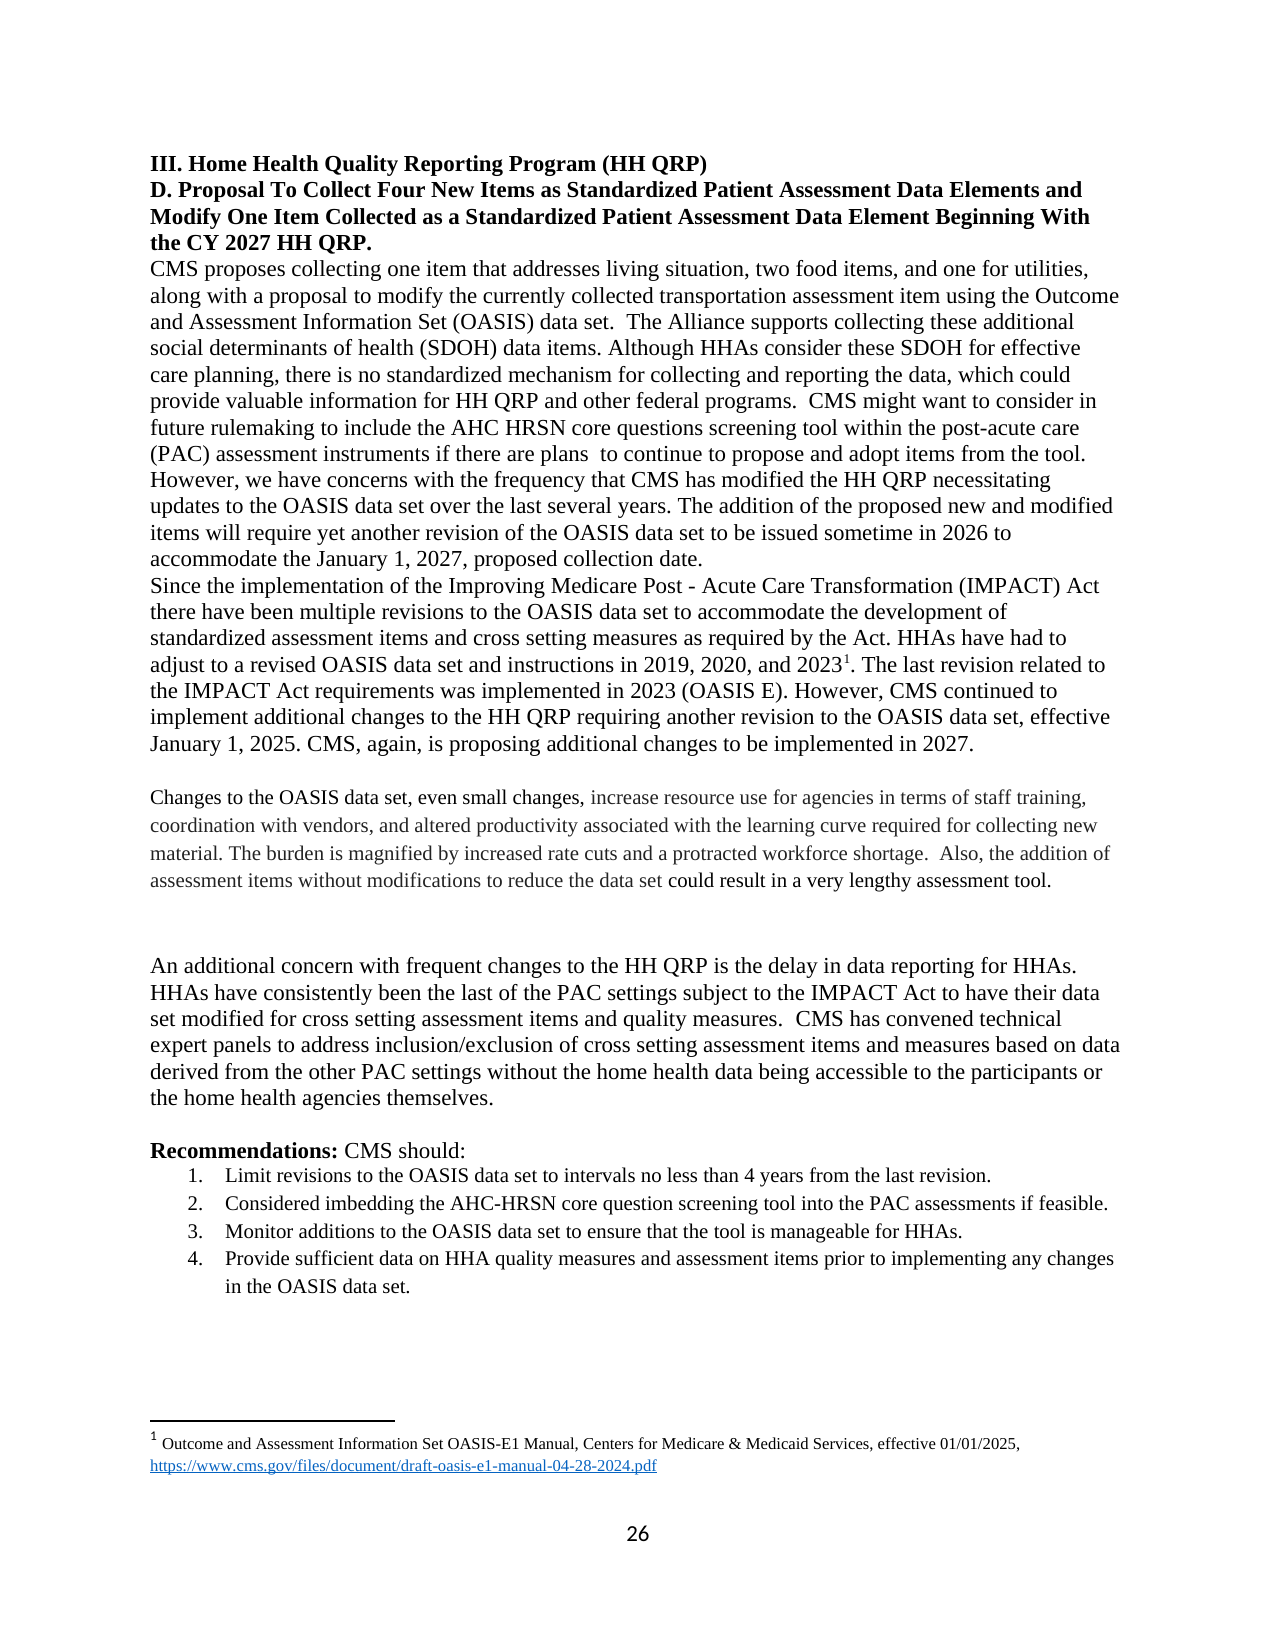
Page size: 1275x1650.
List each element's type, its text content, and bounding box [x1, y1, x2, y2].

text Changes to the OASIS data set, even small changes, increase resource use for agencies in terms of staff training, coordination with vendors, and altered productivity associated with the learning curve required for collecting new material. The burden is magnified by increased rate cuts and a protracted workforce shortage. Also, the addition of assessment items without modifications to reduce the data set could result in a very lengthy assessment tool. [150, 785, 1125, 892]
list Provide sufficient data on HHA quality measures and assessment items prior to implementing any changes in the OASIS data set. [187, 1246, 1125, 1298]
text However, we have concerns with the frequency that CMS has modified the HH QRP necessitating updates to the OASIS data set over the last several years. The addition of the proposed new and modified items will require yet another revision of the OASIS data set to be issued sometime in 2026 to accommodate the January 1, 2027, proposed collection date. [150, 466, 1125, 572]
list Considered imbedding the AHC-HRSN core question screening tool into the PAC assessments if feasible. [187, 1191, 1125, 1215]
text Since the implementation of the Improving Medicare Post - Acute Care Transformation (IMPACT) Act there have been multiple revisions to the OASIS data set to accommodate the development of standardized assessment items and cross setting measures as required by the Act. HHAs have had to adjust to a revised OASIS data set and instructions in 2019, 2020, and 2023. The last revision related to the IMPACT Act requirements was implemented in 2023 (OASIS E). However, CMS continued to implement additional changes to the HH QRP requiring another revision to the OASIS data set, effective January 1, 2025. CMS, again, is proposing additional changes to be implemented in 2027. [150, 572, 1125, 756]
text D. Proposal To Collect Four New Items as Standardized Patient Assessment Data Elements and Modify One Item Collected as a Standardized Patient Assessment Data Element Beginning With the CY 2027 HH QRP. [150, 176, 1125, 255]
list Limit revisions to the OASIS data set to intervals no less than 4 years from the last revision. [187, 1163, 1125, 1187]
text An additional concern with frequent changes to the HH QRP is the delay in data reporting for HHAs. HHAs have consistently been the last of the PAC settings subject to the IMPACT Act to have their data set modified for cross setting assessment items and quality measures. CMS has convened technical expert panels to address inclusion/exclusion of cross setting assessment items and measures based on data derived from the other PAC settings without the home health data being accessible to the participants or the home health agencies themselves. [150, 952, 1125, 1111]
text CMS proposes collecting one item that addresses living situation, two food items, and one for utilities, along with a proposal to modify the currently collected transportation assessment item using the Outcome and Assessment Information Set (OASIS) data set. The Alliance supports collecting these additional social determinants of health (SDOH) data items. Although HHAs consider these SDOH for effective care planning, there is no standardized mechanism for collecting and reporting the data, which could provide valuable information for HH QRP and other federal programs. CMS might want to consider in future rulemaking to include the AHC HRSN core questions screening tool within the post-acute care (PAC) assessment instruments if there are plans to continue to propose and adopt items from the tool. [150, 255, 1125, 466]
list Monitor additions to the OASIS data set to ensure that the tool is manageable for HHAs. [187, 1218, 1125, 1243]
text Recommendations: CMS should: [150, 1137, 1125, 1163]
text III. Home Health Quality Reporting Program (HH QRP) [150, 150, 1125, 176]
